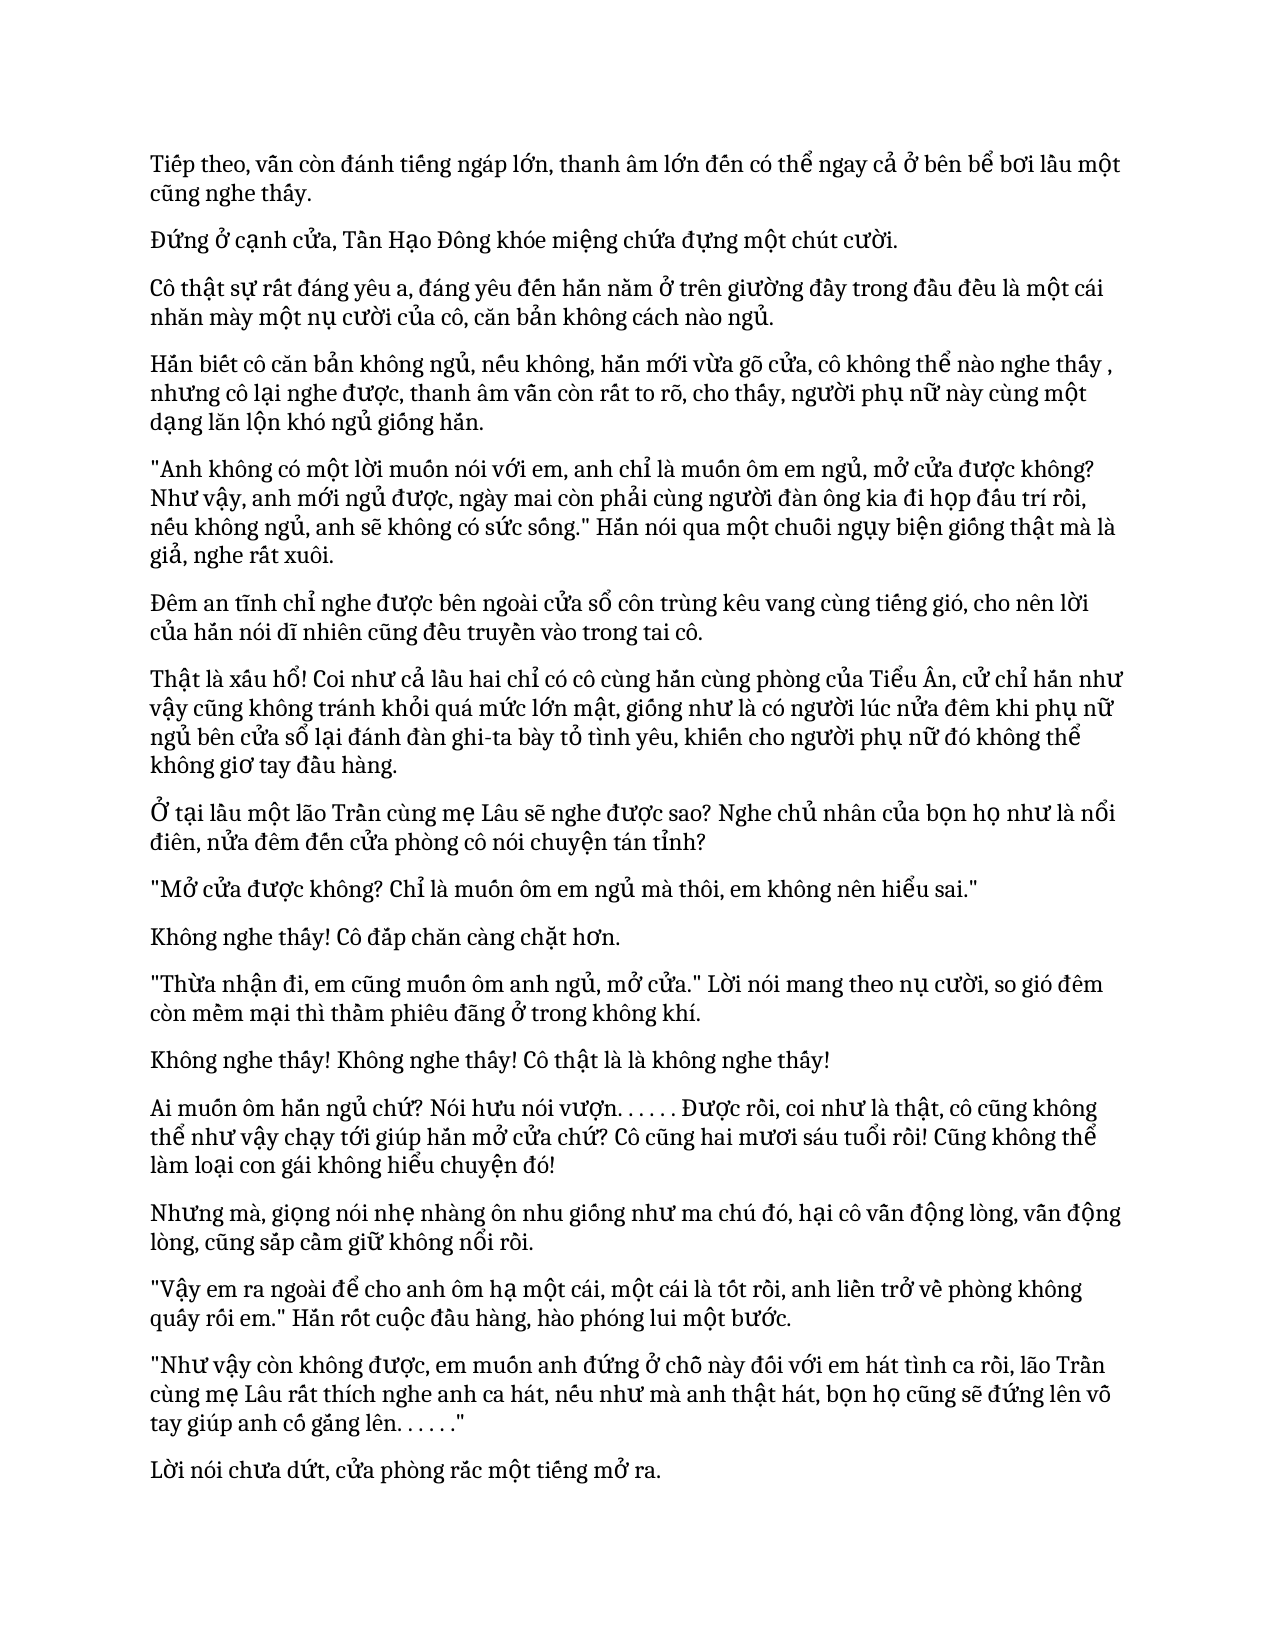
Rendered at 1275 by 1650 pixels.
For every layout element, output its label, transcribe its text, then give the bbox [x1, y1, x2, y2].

text Tiếp theo, vẫn còn đánh tiếng ngáp lớn, thanh âm lớn đến có thể ngay cả ở bên bể bơi lầu một cũng nghe thấy. [150, 150, 1125, 207]
text "Vậy em ra ngoài để cho anh ôm hạ một cái, một cái là tốt rồi, anh liền trở về phòng không quấy rối em." Hắn rốt cuộc đầu hàng, hào phóng lui một bước. [150, 1275, 1125, 1332]
text Hắn biết cô căn bản không ngủ, nếu không, hắn mới vừa gõ cửa, cô không thể nào nghe thấy , nhưng cô lại nghe được, thanh âm vẫn còn rất to rõ, cho thấy, người phụ nữ này cùng một dạng lăn lộn khó ngủ giống hắn. [150, 350, 1125, 436]
text Ở tại lầu một lão Trần cùng mẹ Lâu sẽ nghe được sao? Nghe chủ nhân của bọn họ như là nổi điên, nửa đêm đến cửa phòng cô nói chuyện tán tỉnh? [150, 799, 1125, 856]
text Đêm an tĩnh chỉ nghe được bên ngoài cửa sổ côn trùng kêu vang cùng tiếng gió, cho nên lời của hắn nói dĩ nhiên cũng đều truyền vào trong tai cô. [150, 589, 1125, 646]
text Nhưng mà, giọng nói nhẹ nhàng ôn nhu giống như ma chú đó, hại cô vẫn động lòng, vẫn động lòng, cũng sắp cầm giữ không nổi rồi. [150, 1199, 1125, 1256]
text Ai muốn ôm hắn ngủ chứ? Nói hưu nói vượn. . . . . . Được rồi, coi như là thật, cô cũng không thể như vậy chạy tới giúp hắn mở cửa chứ? Cô cũng hai mươi sáu tuổi rồi! Cũng không thể làm loại con gái không hiểu chuyện đó! [150, 1094, 1125, 1180]
text Cô thật sự rất đáng yêu a, đáng yêu đến hắn nằm ở trên giường đầy trong đầu đều là một cái nhăn mày một nụ cười của cô, căn bản không cách nào ngủ. [150, 274, 1125, 331]
text Đứng ở cạnh cửa, Tần Hạo Đông khóe miệng chứa đựng một chút cười. [150, 226, 1125, 255]
text "Thừa nhận đi, em cũng muốn ôm anh ngủ, mở cửa." Lời nói mang theo nụ cười, so gió đêm còn mềm mại thì thầm phiêu đãng ở trong không khí. [150, 970, 1125, 1027]
text Không nghe thấy! Không nghe thấy! Cô thật là là không nghe thấy! [150, 1046, 1125, 1075]
text "Anh không có một lời muốn nói với em, anh chỉ là muốn ôm em ngủ, mở cửa được không? Như vậy, anh mới ngủ được, ngày mai còn phải cùng người đàn ông kia đi họp đấu trí rồi, nếu không ngủ, anh sẽ không có sức sống." Hắn nói qua một chuỗi ngụy biện giống thật mà là giả, nghe rất xuôi. [150, 455, 1125, 570]
text "Mở cửa được không? Chỉ là muốn ôm em ngủ mà thôi, em không nên hiểu sai." [150, 875, 1125, 904]
text Thật là xấu hổ! Coi như cả lầu hai chỉ có cô cùng hắn cùng phòng của Tiểu Ân, cử chỉ hắn như vậy cũng không tránh khỏi quá mức lớn mật, giống như là có người lúc nửa đêm khi phụ nữ ngủ bên cửa sổ lại đánh đàn ghi-ta bày tỏ tình yêu, khiến cho người phụ nữ đó không thể không giơ tay đầu hàng. [150, 665, 1125, 780]
text "Như vậy còn không được, em muốn anh đứng ở chỗ này đối với em hát tình ca rồi, lão Trần cùng mẹ Lâu rất thích nghe anh ca hát, nếu như mà anh thật hát, bọn họ cũng sẽ đứng lên vỗ tay giúp anh cố gắng lên. . . . . ." [150, 1351, 1125, 1437]
text Lời nói chưa dứt, cửa phòng rắc một tiếng mở ra. [150, 1456, 1125, 1485]
text Không nghe thấy! Cô đắp chăn càng chặt hơn. [150, 922, 1125, 951]
